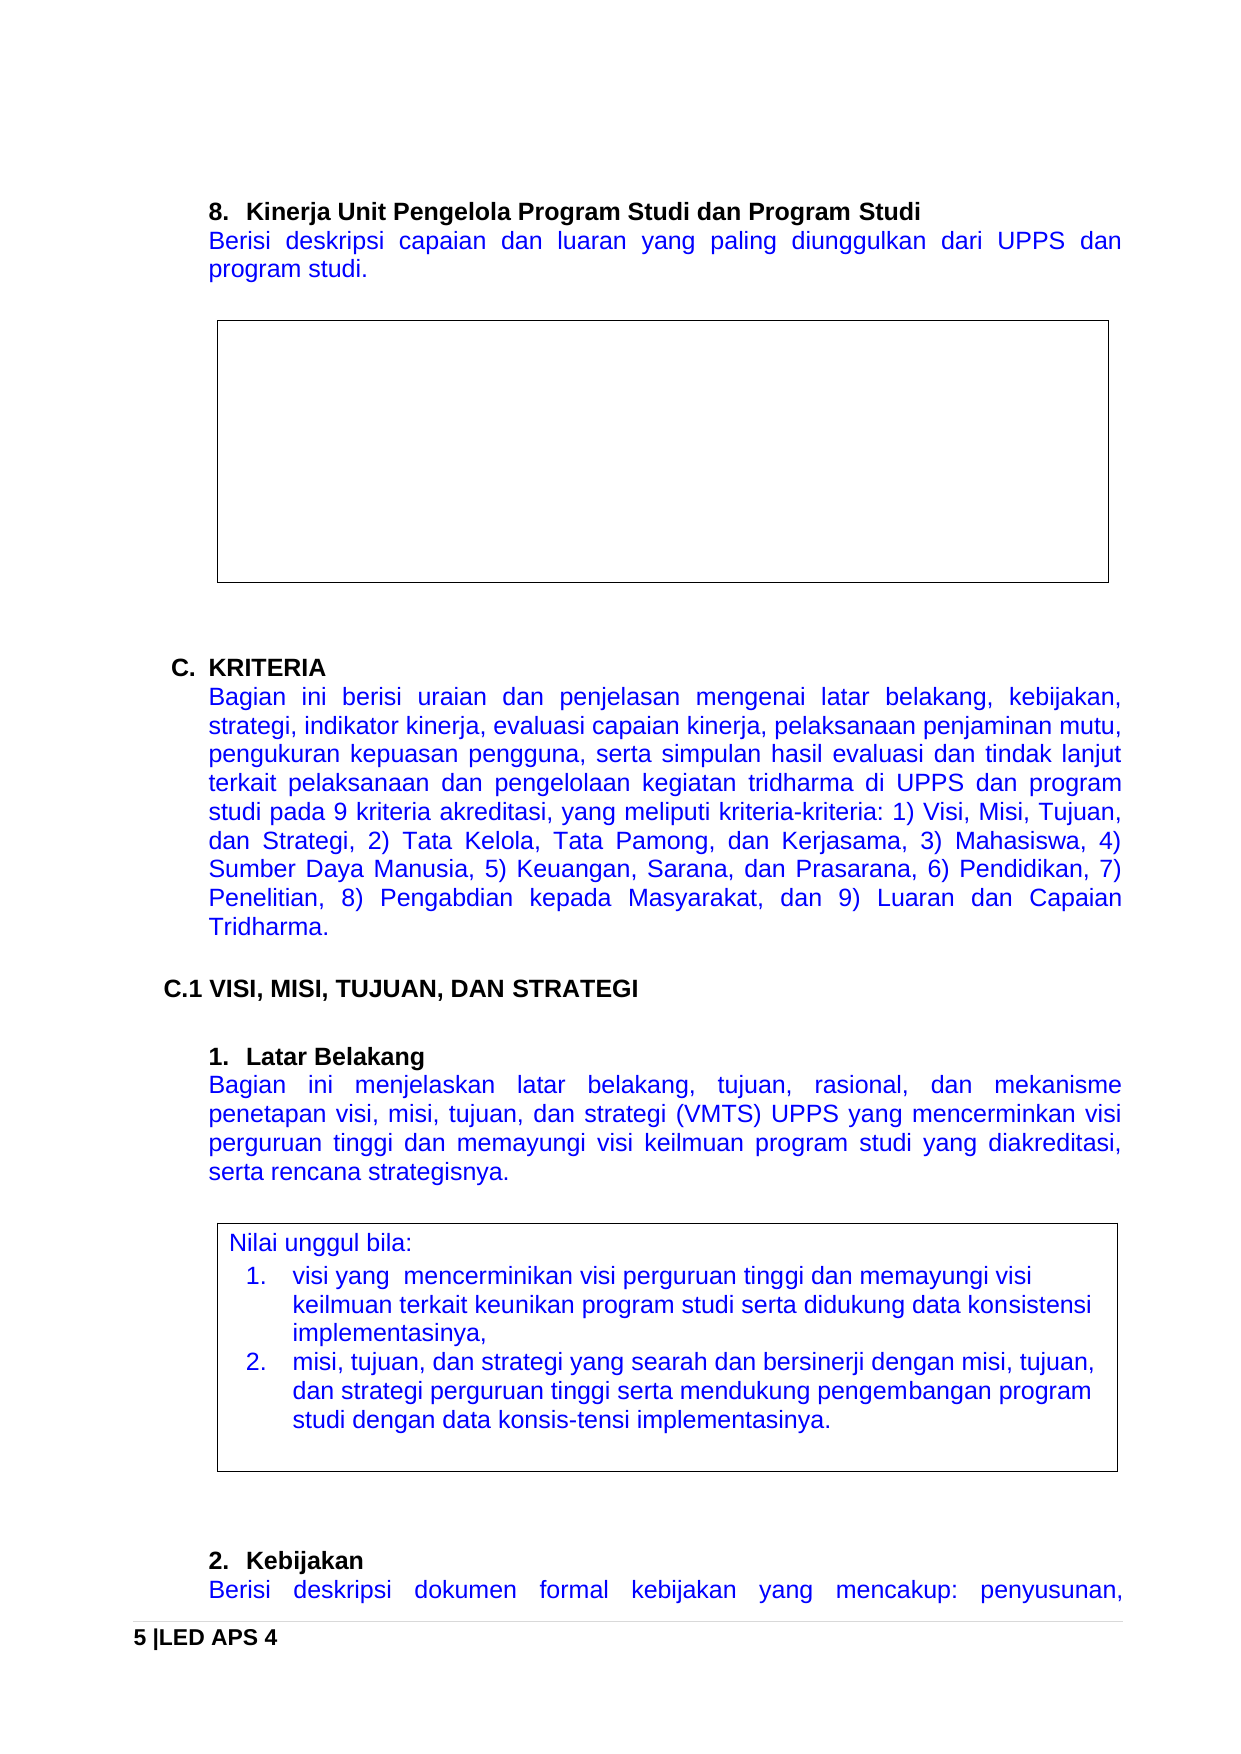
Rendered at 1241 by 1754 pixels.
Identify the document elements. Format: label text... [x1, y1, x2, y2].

subtitle KRITERIA [171, 653, 1123, 682]
text Berisi deskripsi capaian dan luaran yang paling diunggulkan dari UPPS dan program studi. [208, 226, 1123, 283]
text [208, 1575, 1123, 1604]
subtitle Kinerja Unit Pengelola Program Studi dan Program Studi [208, 197, 1123, 226]
table_header Nilai unggul bila: visi yang mencerminikan visi perguruan tinggi dan memayungi visi keilmuan terkait keunikan program studi serta didukung data konsistensi implementasinya, misi, tujuan, dan strategi yang searah dan bersinerji dengan misi, tujuan, dan strategi perguruan tinggi serta mendukung pengembangan program studi dengan data konsis-tensi implementasinya. [218, 1224, 1117, 1471]
subtitle Kebijakan [208, 1546, 1123, 1575]
table_header [218, 321, 1108, 582]
subtitle Latar Belakang [208, 1041, 1123, 1070]
subtitle C.1 VISI, MISI, TUJUAN, DAN STRATEGI [163, 974, 1123, 1002]
text Bagian ini berisi uraian dan penjelasan mengenai latar belakang, kebijakan, strategi, indikator kinerja, evaluasi capaian kinerja, pelaksanaan penjaminan mutu, pengukuran kepuasan pengguna, serta simpulan hasil evaluasi dan tindak lanjut terkait pelaksanaan dan pengelolaan kegiatan tridharma di UPPS dan program studi pada 9 kriteria akreditasi, yang meliputi kriteria-kriteria: 1) Visi, Misi, Tujuan, dan Strategi, 2) Tata Kelola, Tata Pamong, dan Kerjasama, 3) Mahasiswa, 4) Sumber Daya Manusia, 5) Keuangan, Sarana, dan Prasarana, 6) Pendidikan, 7) Penelitian, 8) Pengabdian kepada Masyarakat, dan 9) Luaran dan Capaian Tridharma. [208, 682, 1123, 941]
text Bagian ini menjelaskan latar belakang, tujuan, rasional, dan mekanisme penetapan visi, misi, tujuan, dan strategi (VMTS) UPPS yang mencerminkan visi perguruan tinggi dan memayungi visi keilmuan program studi yang diakreditasi, serta rencana strategisnya. [208, 1070, 1123, 1185]
